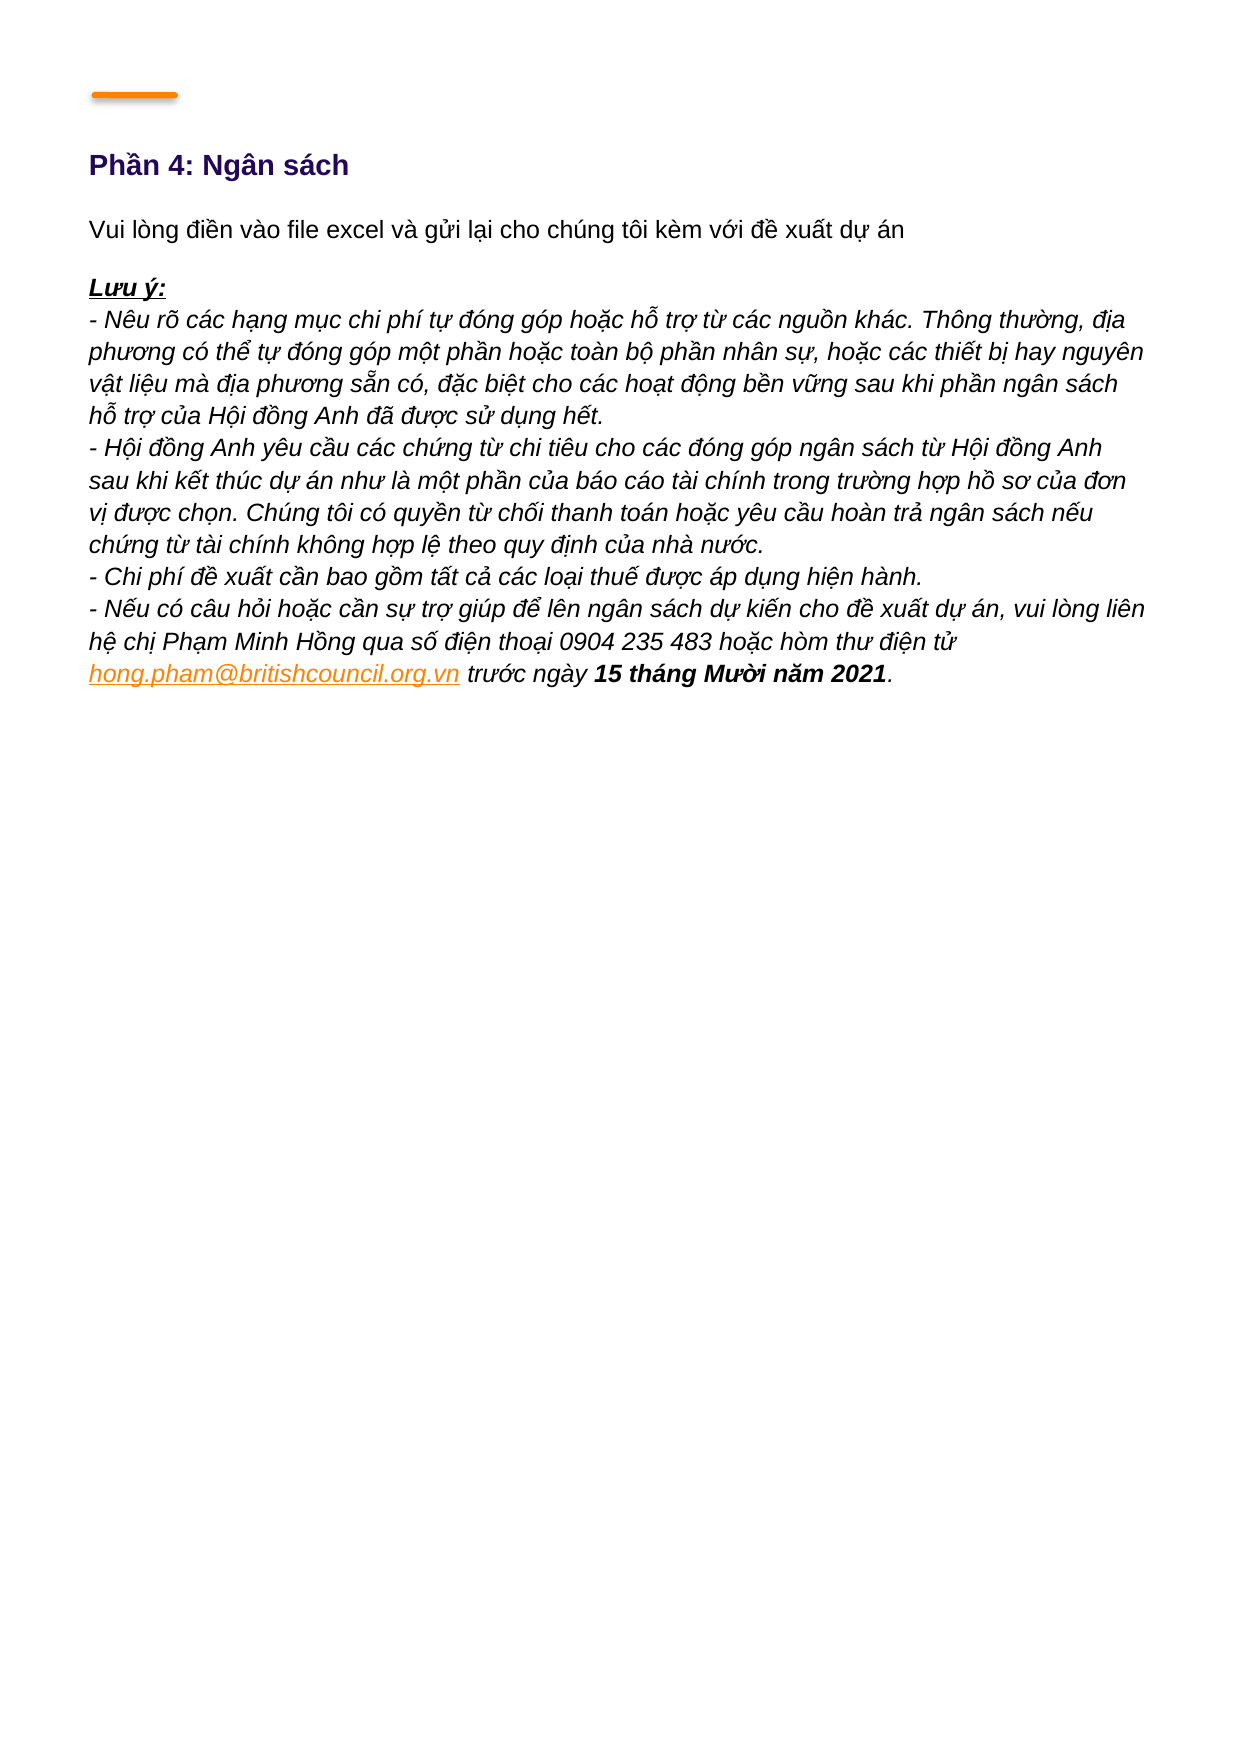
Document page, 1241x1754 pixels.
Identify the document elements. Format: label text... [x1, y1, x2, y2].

subtitle Phần 4: Ngân sách [89, 148, 1152, 181]
text Lưu ý: [89, 272, 1152, 301]
text - Chi phí đề xuất cần bao gồm tất cả các loại thuế được áp dụng hiện hành. [89, 562, 1152, 591]
text - Hội đồng Anh yêu cầu các chứng từ chi tiêu cho các đóng góp ngân sách từ Hội đồng Anh sau khi kết thúc dự án như là một phần của báo cáo tài chính trong trường hợp hồ sơ của đơn vị được chọn. Chúng tôi có quyền từ chối thanh toán hoặc yêu cầu hoàn trả ngân sách nếu chứng từ tài chính không hợp lệ theo quy định của nhà nước. [89, 433, 1152, 559]
text - Nếu có câu hỏi hoặc cần sự trợ giúp để lên ngân sách dự kiến cho đề xuất dự án, vui lòng liên hệ chị Phạm Minh Hồng qua số điện thoại 0904 235 483 hoặc hòm thư điện tử hong.pham@britishcouncil.org.vn trước ngày 15 tháng Mười năm 2021. [89, 594, 1152, 687]
text - Nêu rõ các hạng mục chi phí tự đóng góp hoặc hỗ trợ từ các nguồn khác. Thông thường, địa phương có thể tự đóng góp một phần hoặc toàn bộ phần nhân sự, hoặc các thiết bị hay nguyên vật liệu mà địa phương sẵn có, đặc biệt cho các hoạt động bền vững sau khi phần ngân sách hỗ trợ của Hội đồng Anh đã được sử dụng hết. [89, 305, 1152, 430]
text Vui lòng điền vào file excel và gửi lại cho chúng tôi kèm với đề xuất dự án [89, 215, 1152, 244]
